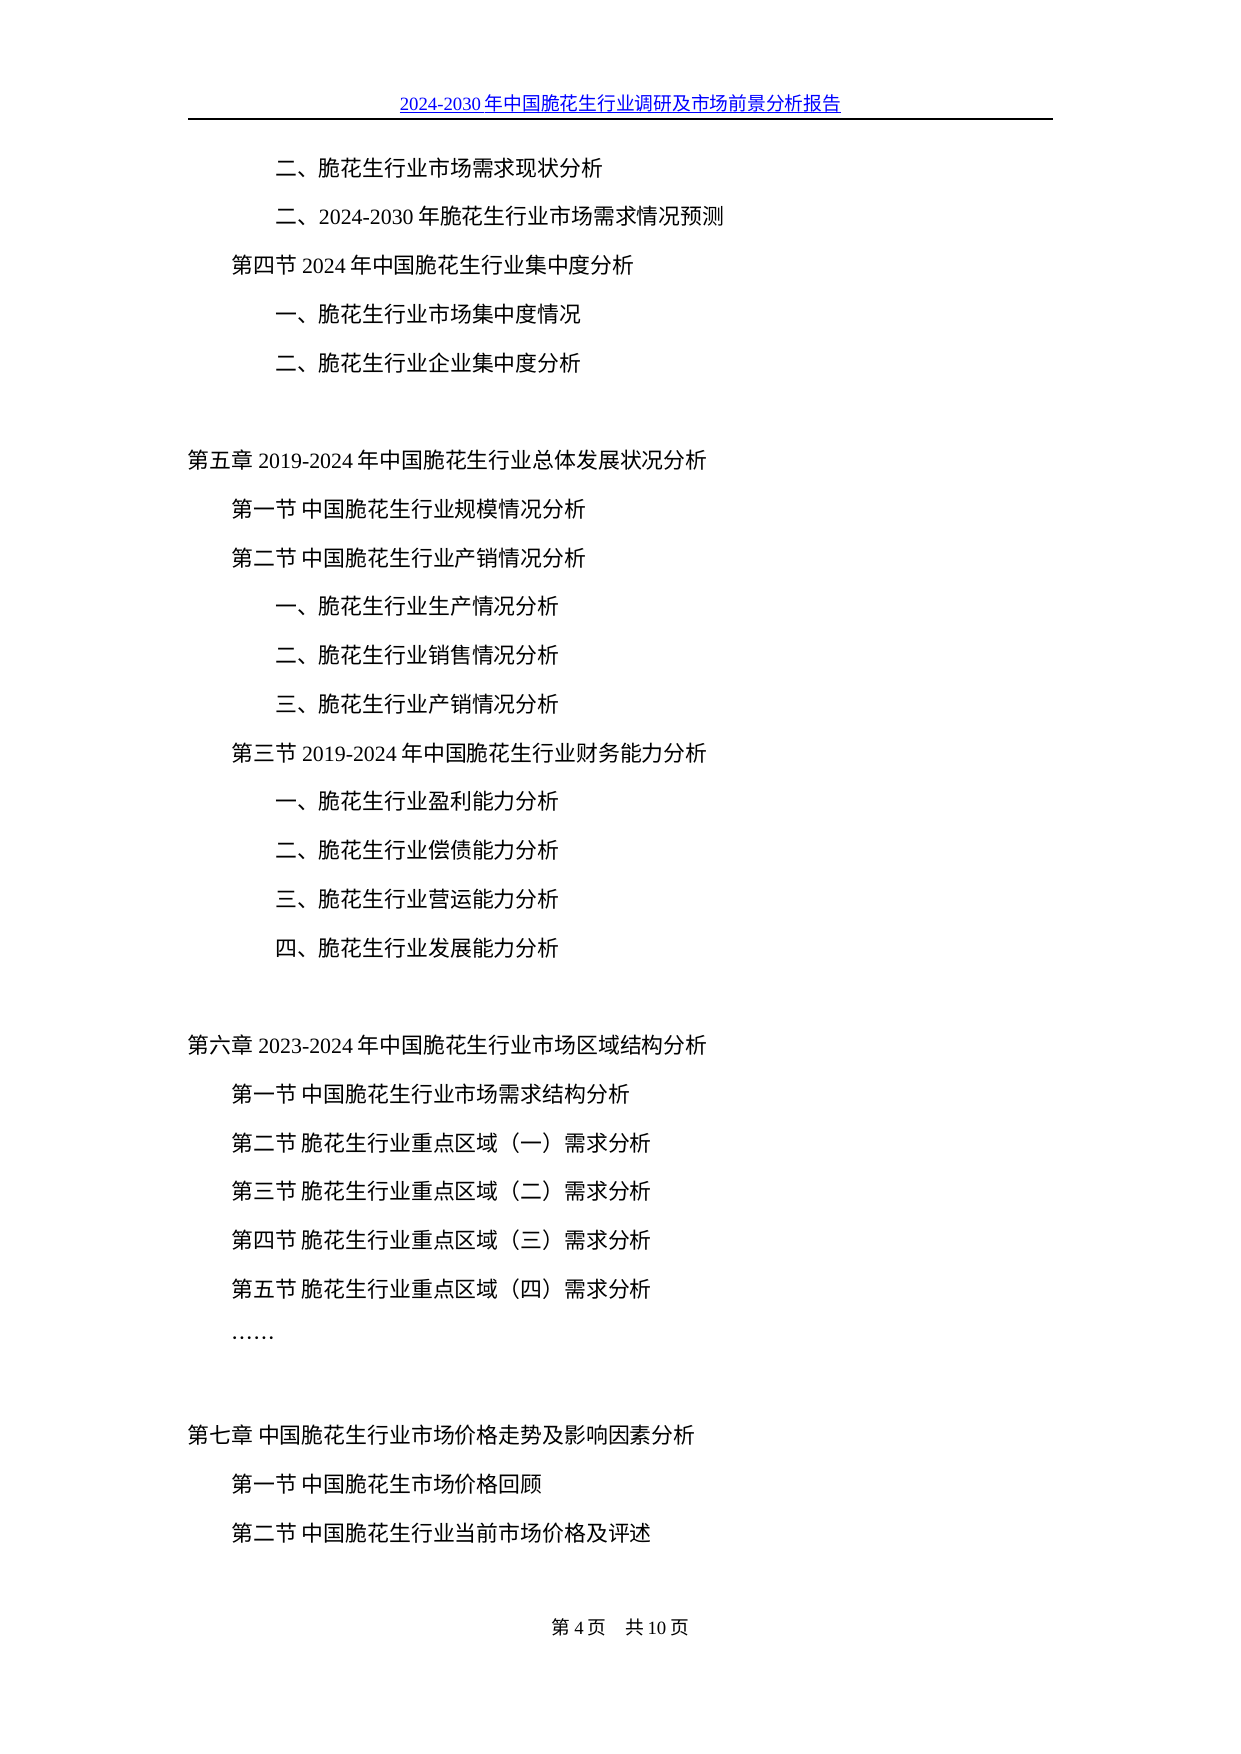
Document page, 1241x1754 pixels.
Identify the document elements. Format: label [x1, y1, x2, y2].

text [187, 150, 1053, 1548]
